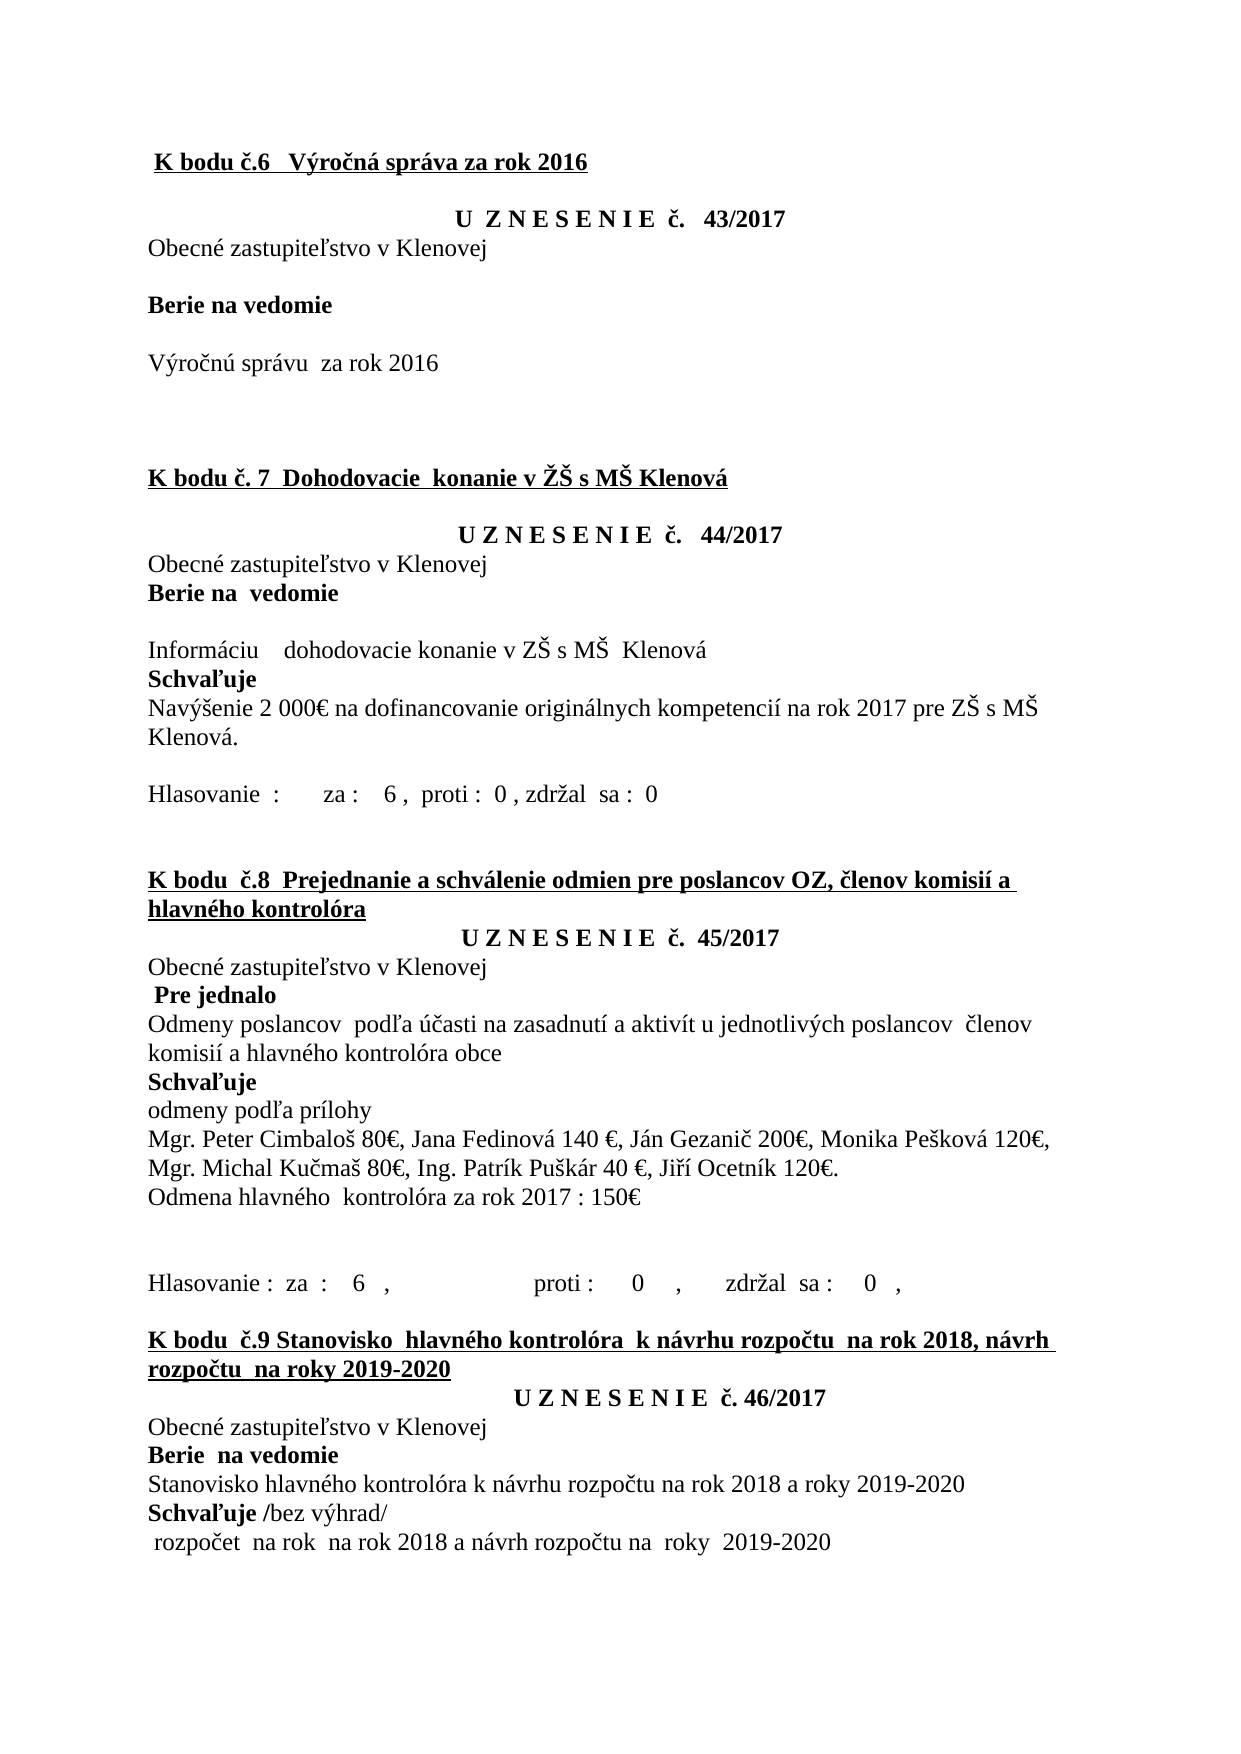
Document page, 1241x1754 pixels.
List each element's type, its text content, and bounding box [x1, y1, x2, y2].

text Navýšenie 2 000€ na dofinancovanie originálnych kompetencií na rok 2017 pre ZŠ s MŠ Klenová. [148, 693, 1092, 751]
text Schvaľuje /bez výhrad/ [148, 1498, 1092, 1527]
text Obecné zastupiteľstvo v Klenovej [148, 1412, 1092, 1441]
text Obecné zastupiteľstvo v Klenovej [148, 952, 1092, 981]
text K bodu č.9 Stanovisko hlavného kontrolóra k návrhu rozpočtu na rok 2018, návrh rozpočtu na roky 2019-2020 [148, 1326, 1092, 1383]
text K bodu č.6 Výročná správa za rok 2016 [148, 147, 1092, 176]
text Odmeny poslancov podľa účasti na zasadnutí a aktivít u jednotlivých poslancov členov komisií a hlavného kontrolóra obce [148, 1009, 1092, 1067]
text Obecné zastupiteľstvo v Klenovej [148, 233, 1092, 262]
text K bodu č.8 Prejednanie a schválenie odmien pre poslancov OZ, členov komisií a hlavného kontrolóra [148, 866, 1092, 923]
text U Z N E S E N I E č. 43/2017 [148, 204, 1092, 233]
text Berie na vedomie [148, 578, 1092, 607]
text Berie na vedomie [148, 291, 1092, 319]
text U Z N E S E N I E č. 45/2017 [148, 923, 1092, 952]
text Výročnú správu za rok 2016 [148, 348, 1092, 377]
text Informáciu dohodovacie konanie v ZŠ s MŠ Klenová [148, 636, 1092, 664]
text Hlasovanie : za : 6 , proti : 0 , zdržal sa : 0 [148, 779, 1092, 808]
text Schvaľuje [148, 1067, 1092, 1096]
text odmeny podľa prílohy [148, 1096, 1092, 1124]
text rozpočet na rok na rok 2018 a návrh rozpočtu na roky 2019-2020 [148, 1527, 1092, 1556]
text Obecné zastupiteľstvo v Klenovej [148, 549, 1092, 578]
text Stanovisko hlavného kontrolóra k návrhu rozpočtu na rok 2018 a roky 2019-2020 [148, 1469, 1092, 1498]
text U Z N E S E N I E č. 46/2017 [148, 1383, 1092, 1412]
text Berie na vedomie [148, 1441, 1092, 1469]
text Mgr. Peter Cimbaloš 80€, Jana Fedinová 140 €, Ján Gezanič 200€, Monika Pešková 120€, Mgr. Michal Kučmaš 80€, Ing. Patrík Puškár 40 €, Jiří Ocetník 120€. [148, 1124, 1092, 1182]
text Odmena hlavného kontrolóra za rok 2017 : 150€ [148, 1182, 1092, 1211]
text K bodu č. 7 Dohodovacie konanie v ŽŠ s MŠ Klenová [148, 463, 1092, 492]
text U Z N E S E N I E č. 44/2017 [148, 521, 1092, 549]
text Hlasovanie : za : 6 , proti : 0 , zdržal sa : 0 , [148, 1268, 1092, 1297]
text Pre jednalo [148, 981, 1092, 1009]
text Schvaľuje [148, 664, 1092, 693]
